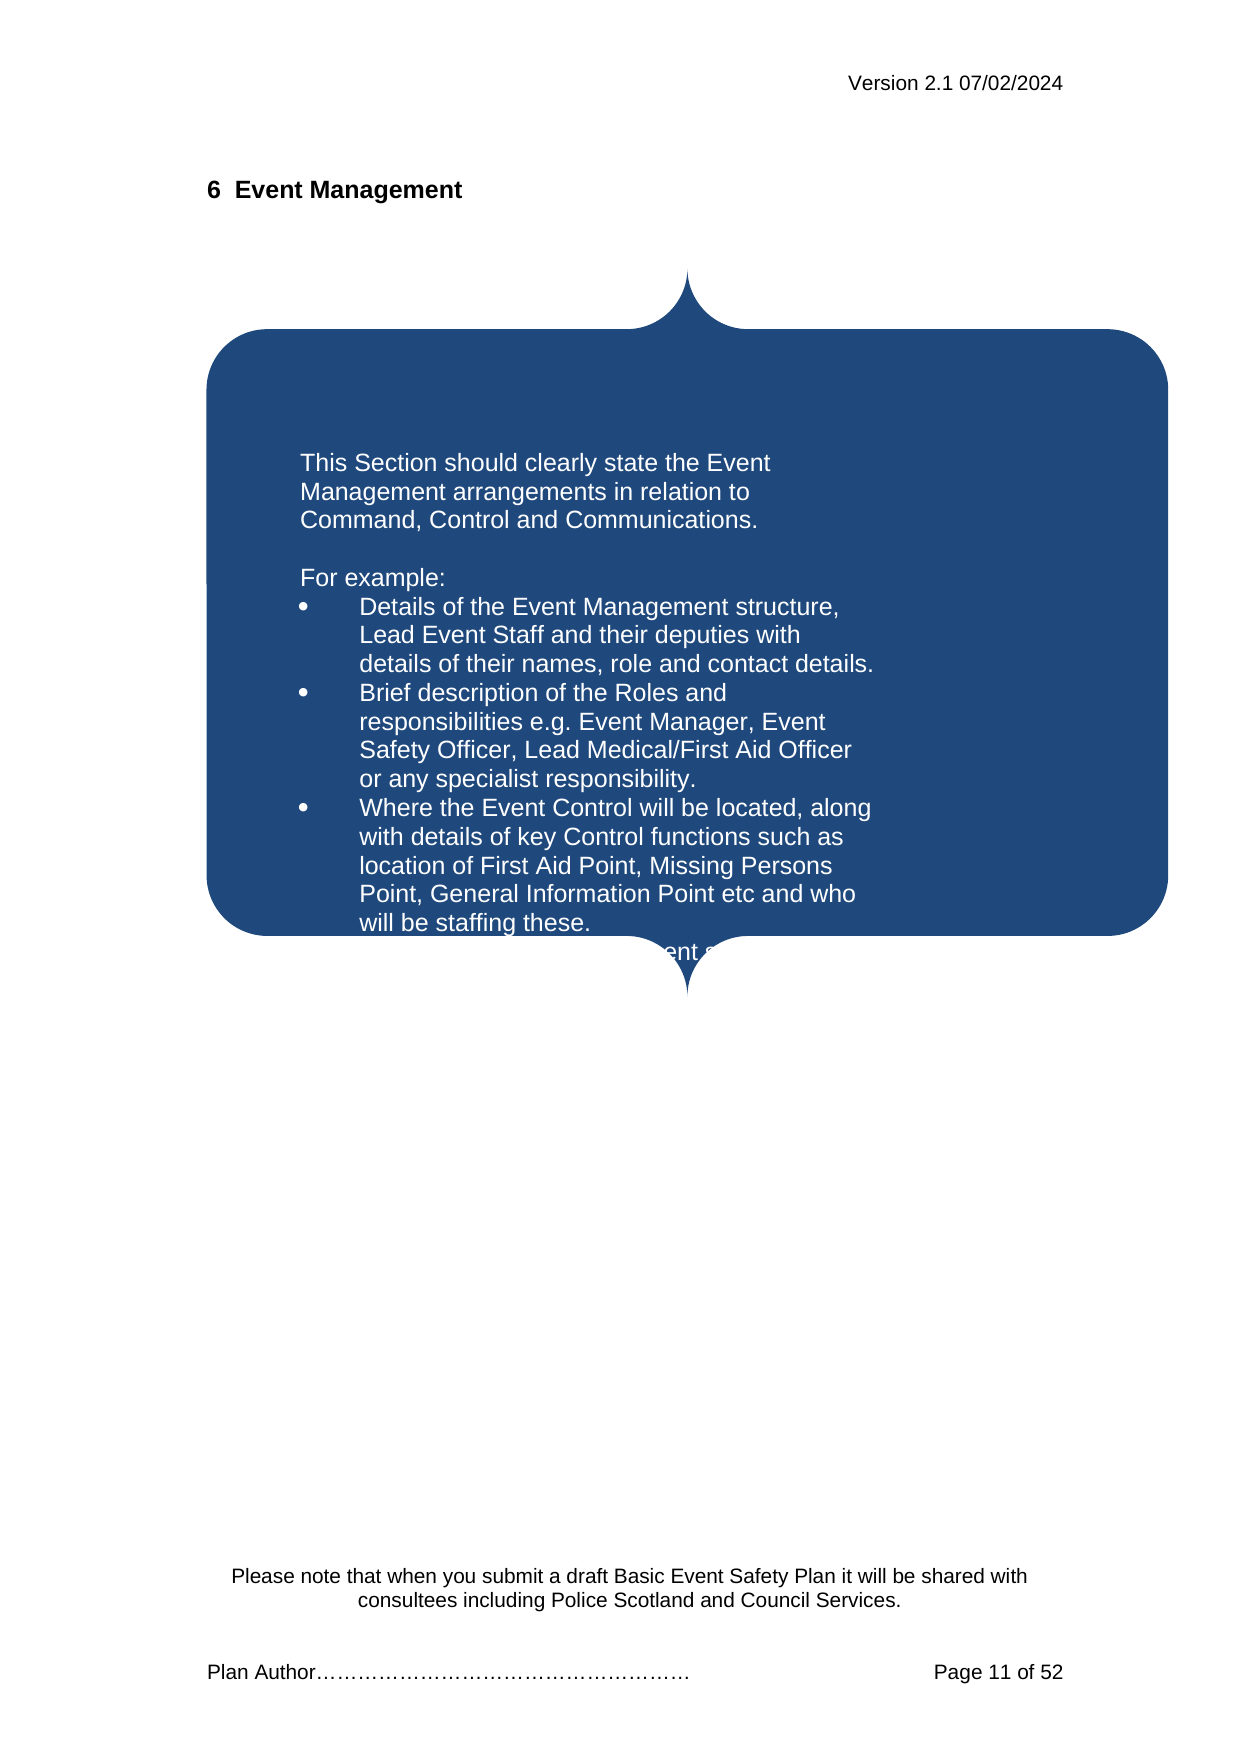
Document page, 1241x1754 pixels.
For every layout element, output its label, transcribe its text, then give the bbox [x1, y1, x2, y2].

subtitle 6 Event Management [207, 175, 1053, 204]
